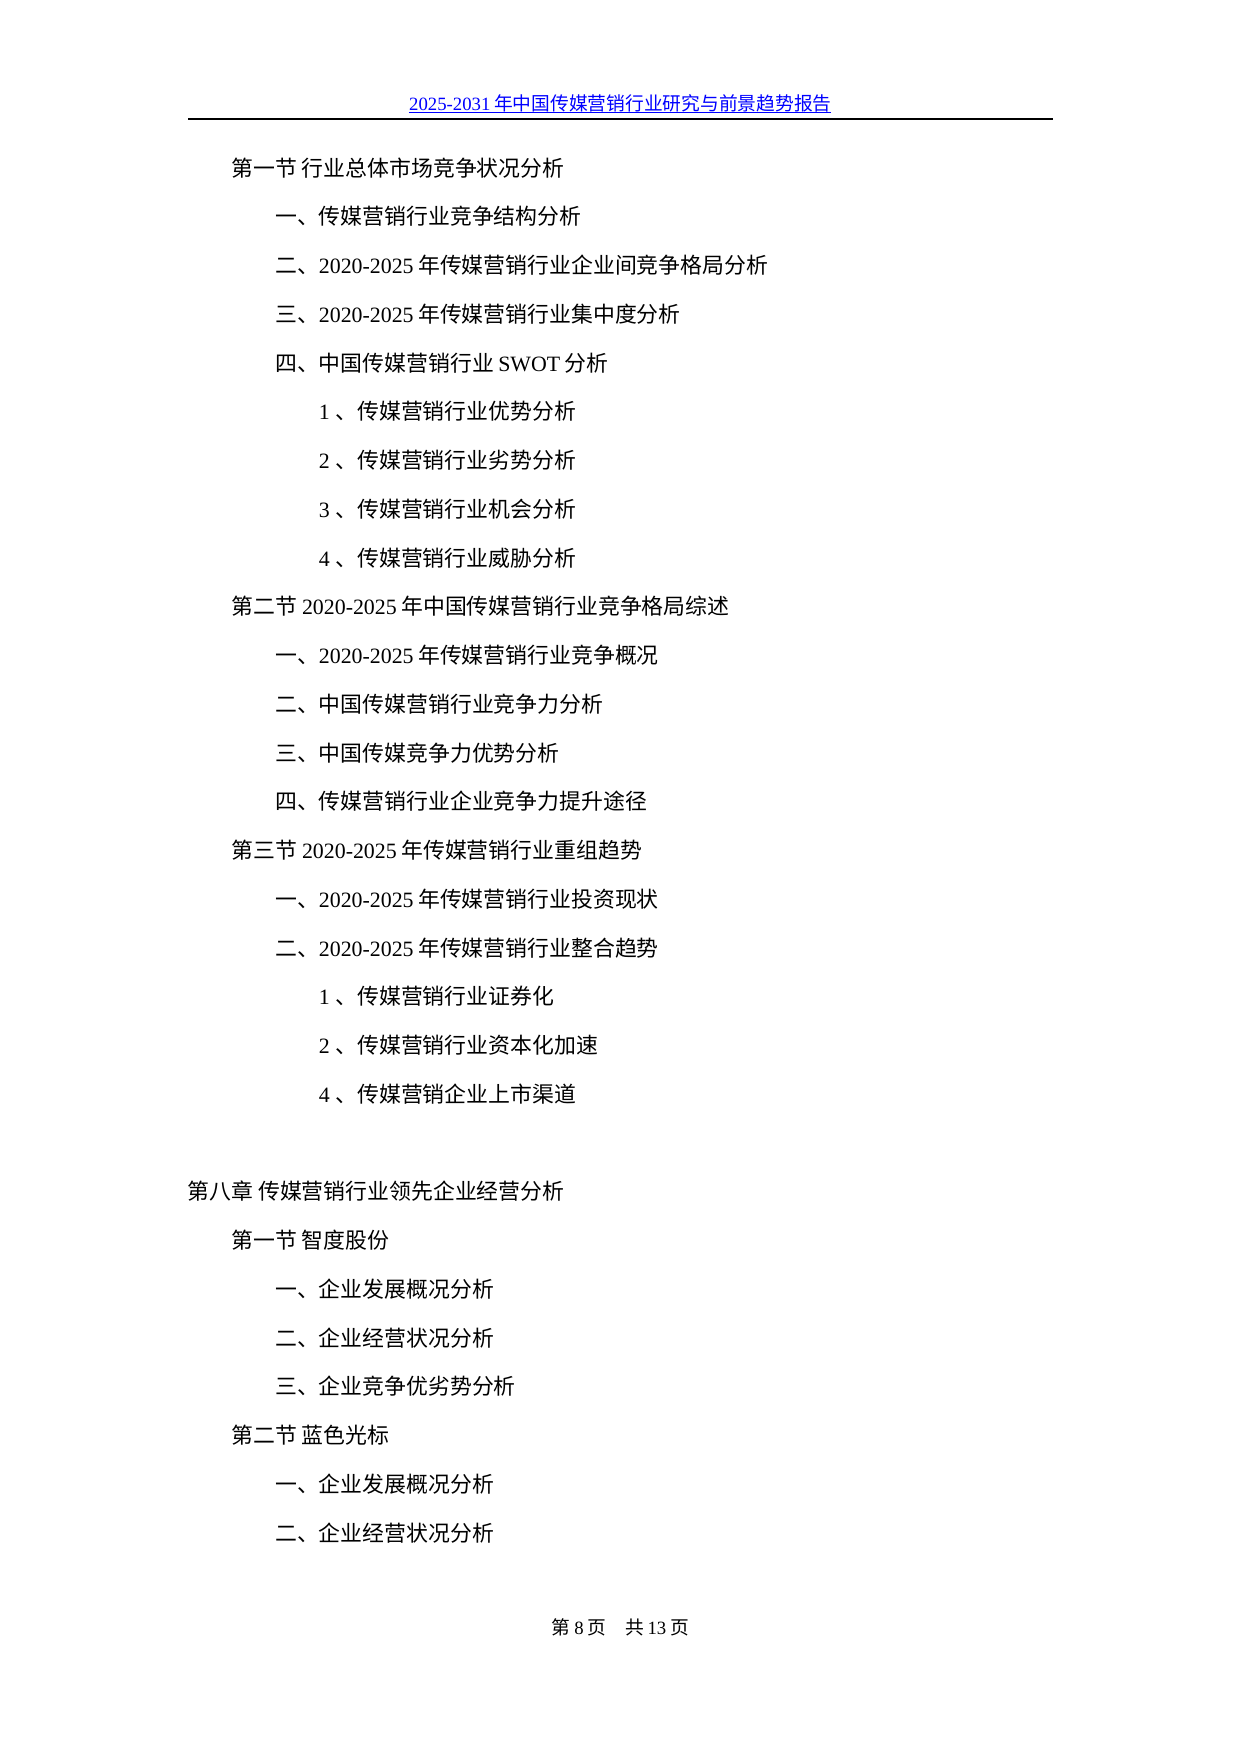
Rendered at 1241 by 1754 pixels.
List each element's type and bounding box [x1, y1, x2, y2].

text [187, 150, 1053, 1548]
